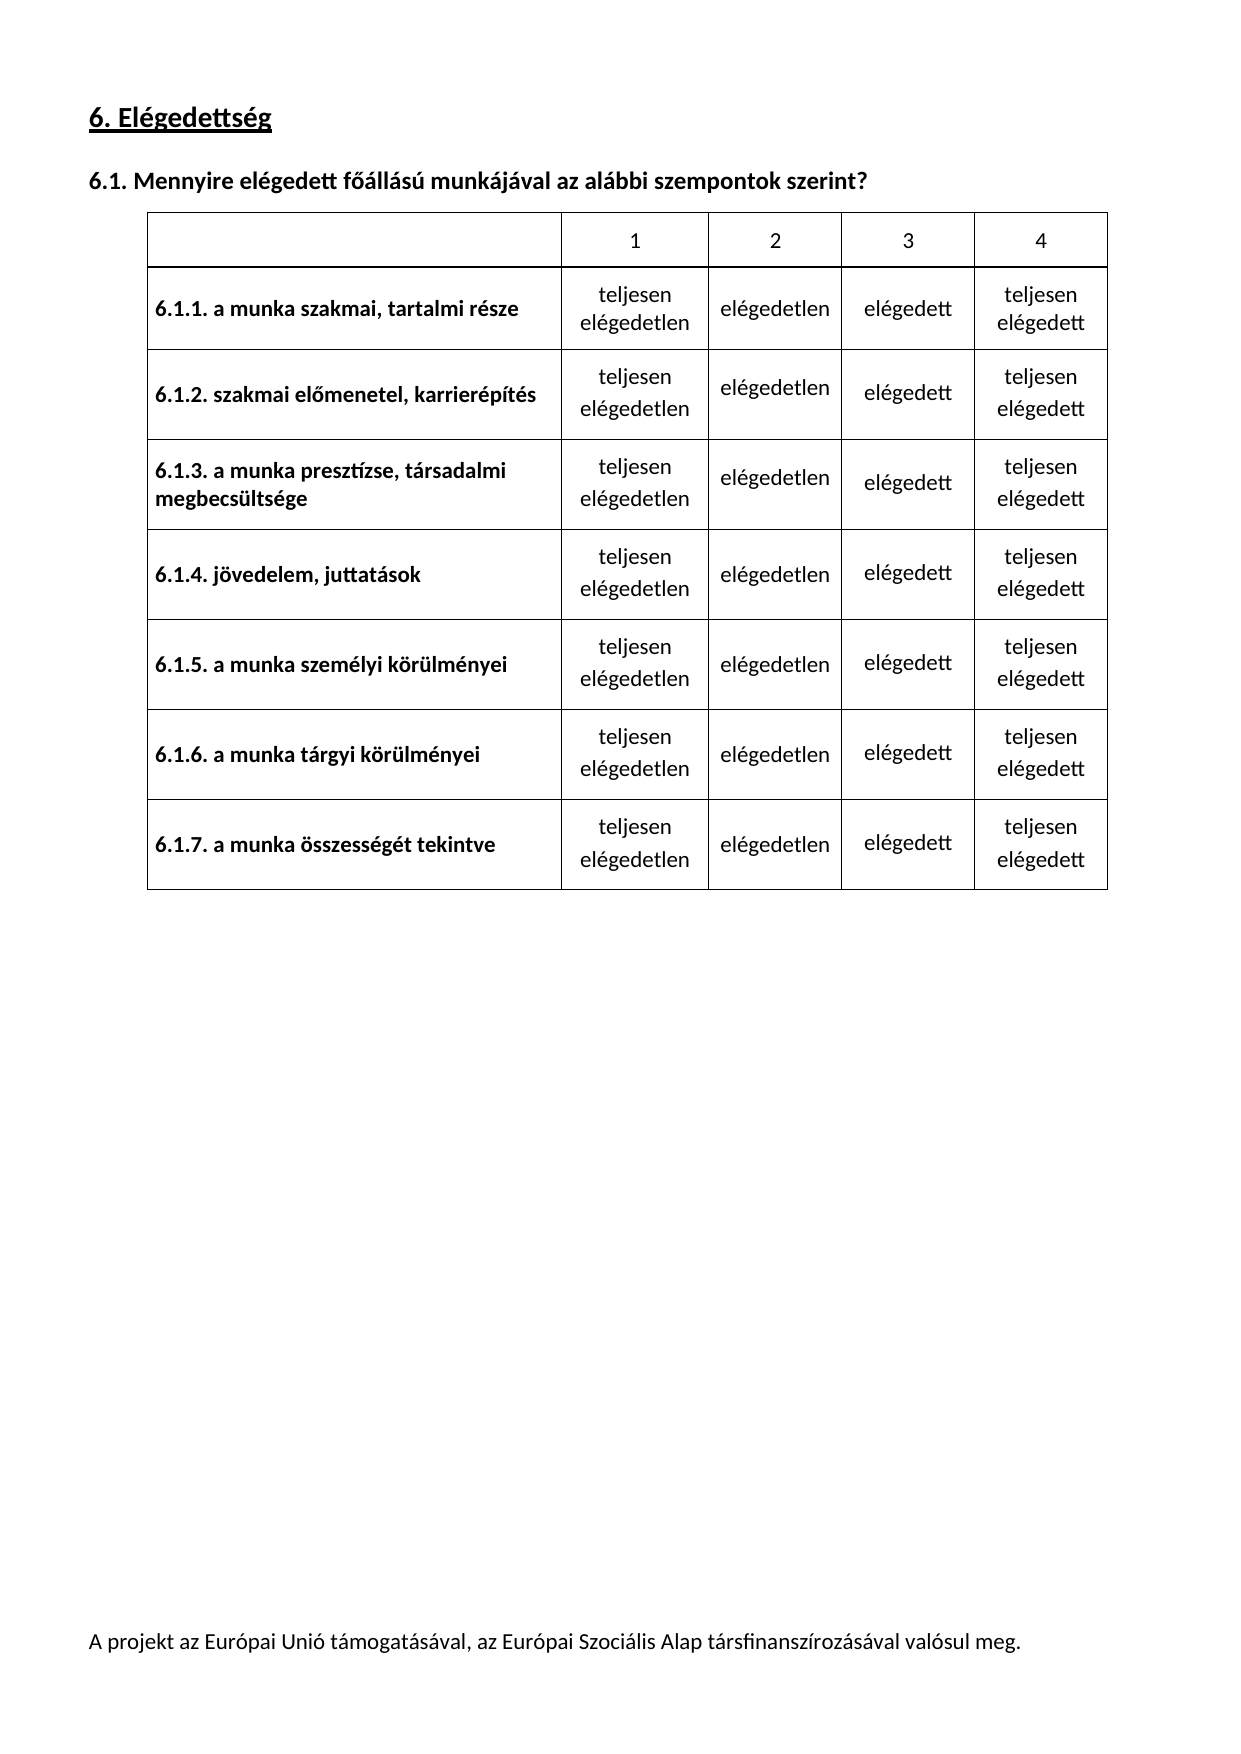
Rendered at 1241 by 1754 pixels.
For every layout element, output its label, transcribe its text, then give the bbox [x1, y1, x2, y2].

table_cell elégedett [842, 350, 974, 438]
table_cell 6.1.5. a munka személyi körülményei [148, 620, 561, 709]
table_cell 6.1.1. a munka szakmai, tartalmi része [148, 268, 561, 348]
table_cell elégedett [842, 710, 974, 799]
table_cell teljesen elégedetlen [562, 710, 708, 799]
table_cell teljesen elégedett [975, 350, 1107, 438]
table_cell teljesen elégedett [975, 800, 1107, 889]
table_cell elégedetlen [709, 440, 841, 529]
table_cell teljesen elégedetlen [562, 530, 708, 619]
table_cell teljesen elégedett [975, 268, 1107, 348]
table_header 2 [709, 213, 841, 266]
table_cell teljesen elégedett [975, 620, 1107, 709]
table_cell teljesen elégedetlen [562, 440, 708, 529]
subtitle 6.1. Mennyire elégedett főállású munkájával az alábbi szempontok szerint? [89, 165, 1152, 195]
table_cell teljesen elégedetlen [562, 268, 708, 348]
table_cell elégedetlen [709, 620, 841, 709]
table_cell 6.1.4. jövedelem, juttatások [148, 530, 561, 619]
table_cell elégedett [842, 800, 974, 889]
table_cell 6.1.3. a munka presztízse, társadalmi megbecsültsége [148, 440, 561, 529]
table_header 3 [842, 213, 974, 266]
table_cell teljesen elégedetlen [562, 800, 708, 889]
table_cell elégedett [842, 268, 974, 348]
table_cell teljesen elégedetlen [562, 620, 708, 709]
table_header 4 [975, 213, 1107, 266]
table_cell elégedett [842, 440, 974, 529]
table_cell elégedetlen [709, 530, 841, 619]
table_cell 6.1.2. szakmai előmenetel, karrierépítés [148, 350, 561, 438]
table_cell elégedett [842, 620, 974, 709]
table_cell elégedetlen [709, 268, 841, 348]
table_cell 6.1.6. a munka tárgyi körülményei [148, 710, 561, 799]
table_header [148, 213, 561, 266]
table_cell 6.1.7. a munka összességét tekintve [148, 800, 561, 889]
table_cell teljesen elégedett [975, 440, 1107, 529]
table_cell elégedetlen [709, 710, 841, 799]
table_cell teljesen elégedett [975, 530, 1107, 619]
table_header 1 [562, 213, 708, 266]
table_cell teljesen elégedetlen [562, 350, 708, 438]
table_cell elégedetlen [709, 350, 841, 438]
table_cell elégedetlen [709, 800, 841, 889]
table_cell teljesen elégedett [975, 710, 1107, 799]
subtitle 6. Elégedettség [89, 99, 1152, 134]
table_cell elégedett [842, 530, 974, 619]
